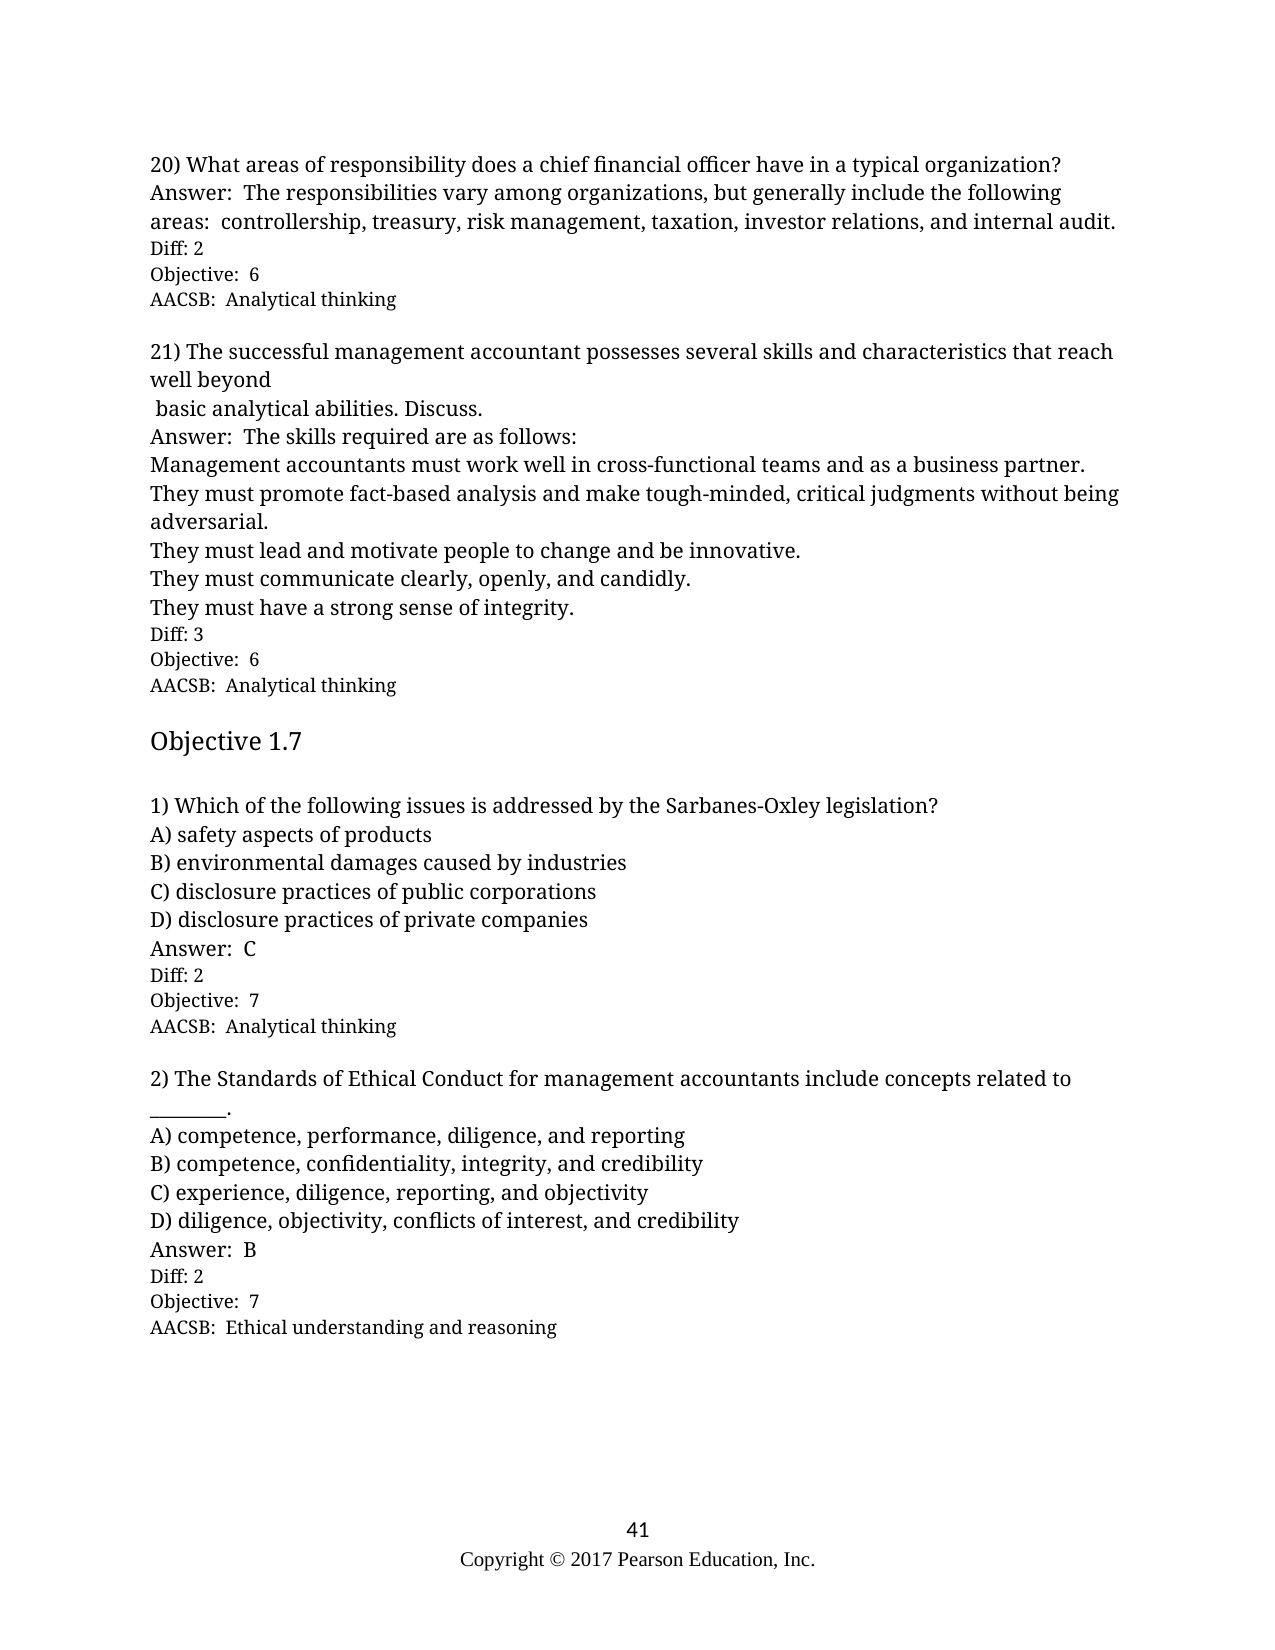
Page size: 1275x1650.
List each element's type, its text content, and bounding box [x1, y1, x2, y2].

text Objective: 6 [150, 261, 1125, 286]
text 20) What areas of responsibility does a chief financial officer have in a typical organization? [150, 150, 1125, 178]
text Management accountants must work well in cross-functional teams and as a business partner. [150, 451, 1125, 479]
text Answer: The responsibilities vary among organizations, but generally include the following areas: controllership, treasury, risk management, taxation, investor relations, and internal audit. [150, 178, 1125, 235]
text 1) Which of the following issues is addressed by the Sarbanes-Oxley legislation? [150, 791, 1125, 820]
text Diff: 2 [150, 235, 1125, 261]
text A) competence, performance, diligence, and reporting [150, 1121, 1125, 1149]
text AACSB: Analytical thinking [150, 286, 1125, 312]
text AACSB: Analytical thinking [150, 1013, 1125, 1039]
text They must promote fact-based analysis and make tough-minded, critical judgments without being adversarial. [150, 479, 1125, 536]
text AACSB: Analytical thinking [150, 672, 1125, 698]
text Answer: B [150, 1235, 1125, 1263]
text AACSB: Ethical understanding and reasoning [150, 1314, 1125, 1340]
text 21) The successful management accountant possesses several skills and characteristics that reach well beyond [150, 337, 1125, 394]
text Objective: 6 [150, 647, 1125, 672]
text basic analytical abilities. Discuss. [150, 394, 1125, 422]
text B) competence, confidentiality, integrity, and credibility [150, 1149, 1125, 1178]
text Diff: 3 [150, 621, 1125, 647]
text Objective: 7 [150, 1289, 1125, 1314]
text Diff: 2 [150, 1263, 1125, 1289]
text They must have a strong sense of integrity. [150, 593, 1125, 621]
text They must lead and motivate people to change and be innovative. [150, 536, 1125, 564]
text C) disclosure practices of public corporations [150, 877, 1125, 905]
text C) experience, diligence, reporting, and objectivity [150, 1178, 1125, 1206]
text Objective: 7 [150, 988, 1125, 1013]
text Objective 1.7 [150, 723, 1125, 757]
text Answer: The skills required are as follows: [150, 422, 1125, 451]
text 2) The Standards of Ethical Conduct for management accountants include concepts related to ________. [150, 1064, 1125, 1121]
text D) diligence, objectivity, conflicts of interest, and credibility [150, 1206, 1125, 1235]
text D) disclosure practices of private companies [150, 905, 1125, 934]
text They must communicate clearly, openly, and candidly. [150, 564, 1125, 593]
text Diff: 2 [150, 962, 1125, 988]
text B) environmental damages caused by industries [150, 848, 1125, 877]
text A) safety aspects of products [150, 820, 1125, 848]
text Answer: C [150, 934, 1125, 962]
